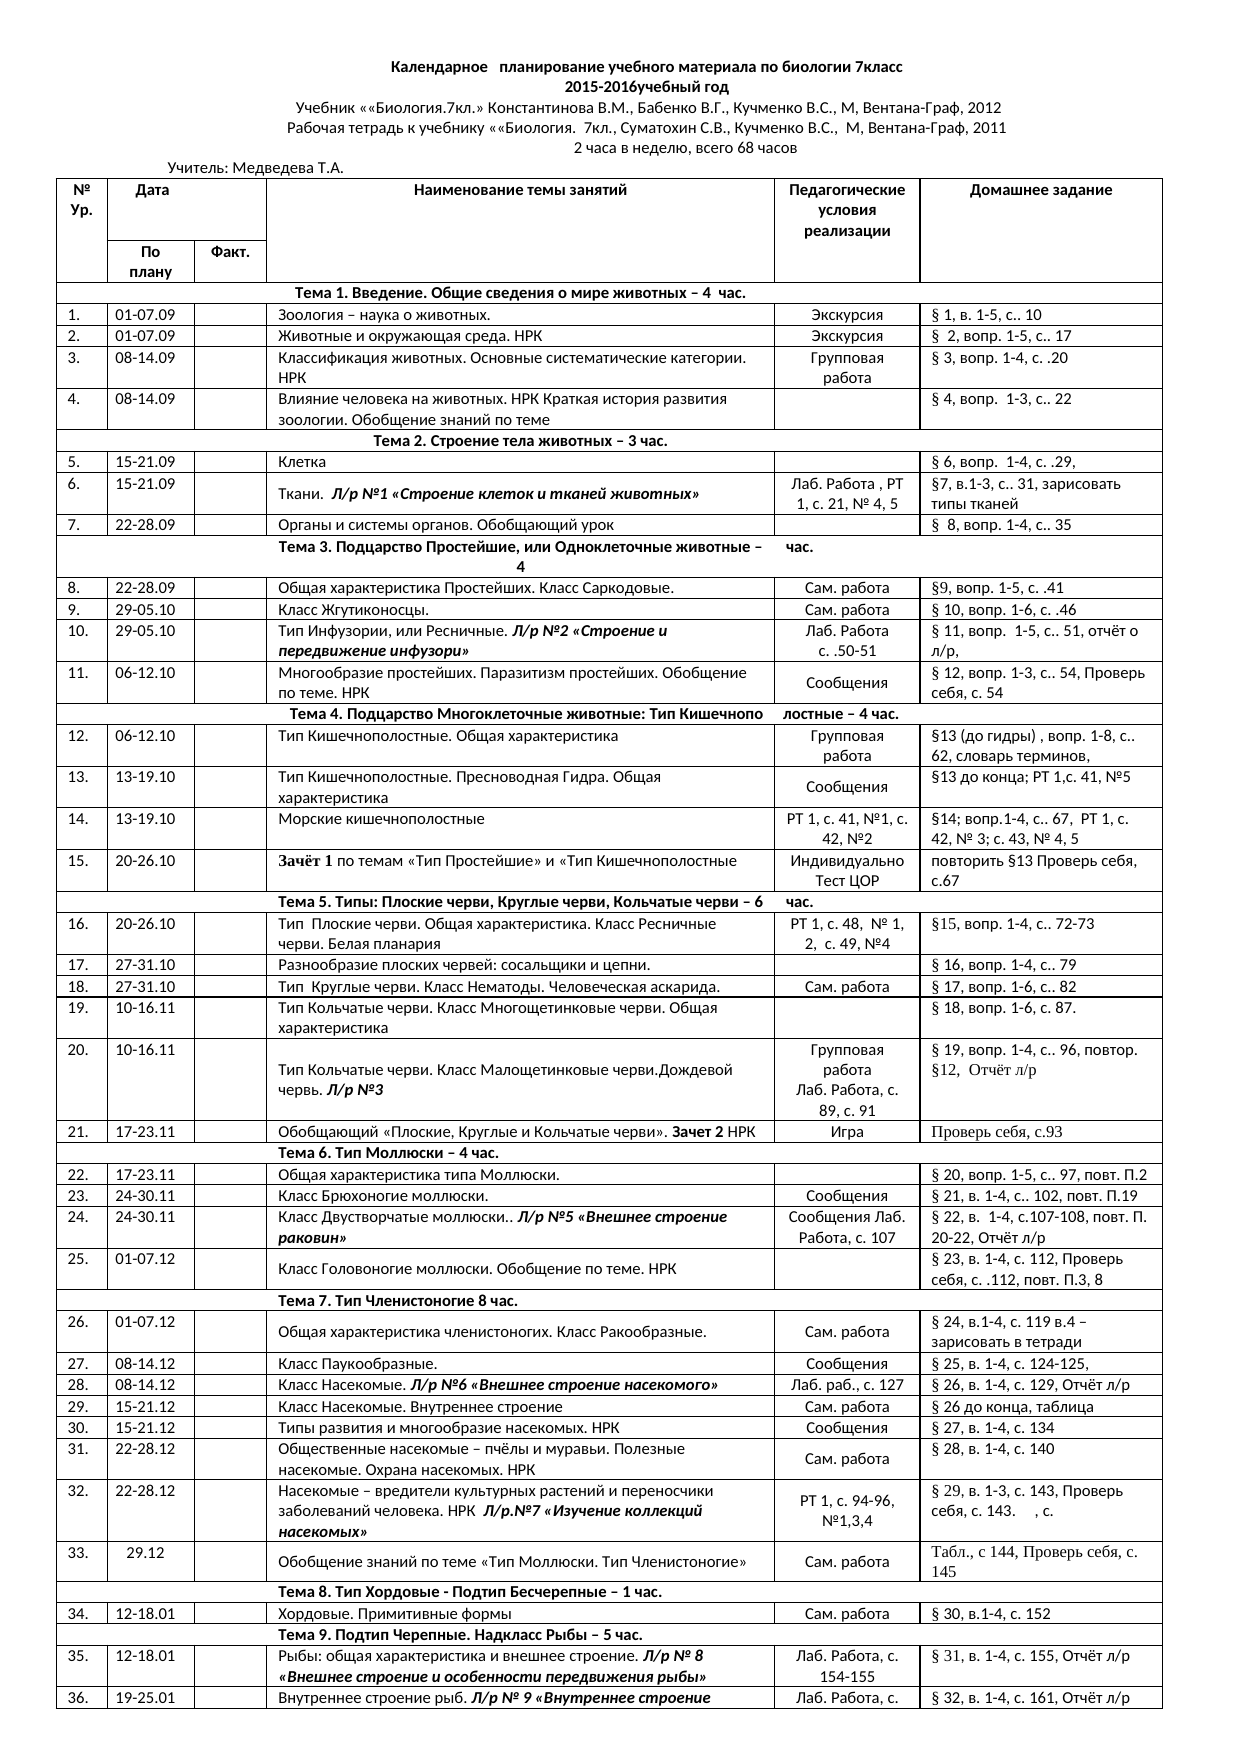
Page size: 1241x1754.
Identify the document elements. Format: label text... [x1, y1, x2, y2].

table_cell Тема 2. Строение тела животных – 3 час. [267, 430, 774, 451]
table_header Дата [108, 179, 194, 240]
table_cell [57, 389, 107, 429]
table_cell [267, 1687, 774, 1708]
table_cell [256, 515, 266, 535]
table_cell [57, 808, 107, 849]
table_cell [195, 1417, 205, 1437]
table_cell [195, 620, 266, 661]
table_cell § 12, вопр. 1-3, с.. 54, Проверь себя, с. 54 [921, 662, 1162, 703]
table_cell Класс Насекомые. Внутреннее строение [267, 1396, 774, 1416]
table_cell [57, 1375, 107, 1395]
table_cell [183, 892, 194, 912]
table_cell [57, 1396, 107, 1416]
table_cell [57, 955, 107, 975]
table_cell Тема 8. Тип Хордовые - Подтип Бесчерепные – 1 час. [267, 1582, 774, 1602]
table_cell [57, 1624, 107, 1644]
table_cell [195, 578, 205, 598]
table_cell [256, 1375, 266, 1395]
table_cell [57, 347, 107, 387]
table_cell Тема 1. Введение. Общие сведения о мире животных – 4 час. [267, 283, 774, 303]
table_cell § 22, в. 1-4, с.107-108, повт. П. 20-22, Отчёт л/р [921, 1207, 1162, 1247]
table_cell [195, 1480, 266, 1541]
table_cell Тип Плоские черви. Общая характеристика. Класс Ресничные черви. Белая планария [267, 913, 774, 954]
table_cell § 30, в.1-4, с. 152 [921, 1603, 1162, 1623]
table_cell [57, 240, 107, 282]
table_cell Сам. работа [775, 1396, 919, 1416]
table_cell [195, 1207, 266, 1247]
table_cell [256, 1417, 266, 1437]
table_cell [256, 1396, 266, 1416]
table_cell [57, 1121, 107, 1142]
text Учебник ««Биология.7кл.» Константинова В.М., Бабенко В.Г., Кучменко В.С., М, Вентана-Граф, 2012 [94, 97, 1200, 117]
table_cell Класс Жгутиконосцы. [267, 599, 774, 619]
table_cell Табл., с 144, Проверь себя, с. 145 [921, 1542, 1162, 1581]
table_cell Зачёт 1 по темам «Тип Простейшие» и «Тип Кишечнополостные [267, 850, 774, 891]
table_cell [775, 1143, 920, 1163]
table_cell [775, 389, 919, 429]
table_cell [195, 347, 266, 387]
table_cell Сообщения [775, 1353, 919, 1373]
table_cell Сам. работа [775, 578, 919, 598]
table_cell [57, 1542, 107, 1581]
table_cell Тип Кишечнополостные. Пресноводная Гидра. Общая характеристика [267, 767, 774, 807]
table_cell [256, 578, 266, 598]
table_cell [195, 515, 205, 535]
table_cell § 26, в. 1-4, с. 129, Отчёт л/р [921, 1375, 1162, 1395]
table_header Педагогические условия реализации [775, 179, 919, 240]
table_cell [920, 536, 1162, 577]
table_cell Групповая работа [775, 347, 919, 387]
table_cell Сообщения [775, 662, 919, 703]
table_cell [775, 1249, 919, 1289]
table_cell § 31, в. 1-4, с. 155, Отчёт л/р [921, 1646, 1162, 1686]
table_cell Общая характеристика членистоногих. Класс Ракообразные. [267, 1311, 774, 1352]
table_cell [194, 1624, 205, 1644]
table_cell §13 (до гидры) , вопр. 1-8, с.. 62, словарь терминов, [921, 725, 1162, 766]
table_cell [256, 704, 267, 724]
table_cell [195, 1039, 266, 1120]
table_cell [57, 1249, 107, 1289]
table_cell Класс Двустворчатые моллюски.. Л/р №5 «Внешнее строение раковин» [267, 1207, 774, 1247]
table_cell Тип Круглые черви. Класс Нематоды. Человеческая аскарида. [267, 976, 774, 996]
table_cell 06-12.10 [108, 725, 194, 766]
table_cell [921, 240, 1162, 282]
table_cell § 25, в. 1-4, с. 124-125, [921, 1353, 1162, 1373]
table_cell Тема 5. Типы: Плоские черви, Круглые черви, Кольчатые черви – 6 [267, 892, 774, 912]
table_cell [57, 850, 107, 891]
table_cell [195, 913, 266, 954]
table_cell [57, 1417, 107, 1437]
table_cell § 4, вопр. 1-3, с.. 22 [921, 389, 1162, 429]
table_cell [195, 304, 205, 324]
table_cell [57, 473, 107, 513]
table_cell [775, 955, 919, 975]
table_cell [920, 1624, 1162, 1644]
table_cell [256, 1185, 266, 1206]
table_cell Сообщения [775, 767, 919, 807]
table_cell [195, 808, 266, 849]
table_cell 10-16.11 [108, 998, 194, 1038]
table_cell [194, 283, 205, 303]
table_cell [256, 452, 266, 472]
table_cell [57, 662, 107, 703]
table_cell § 18, вопр. 1-6, с. 87. [921, 998, 1162, 1038]
table_cell § 24, в.1-4, с. 119 в.4 –зарисовать в тетради [921, 1311, 1162, 1352]
table_cell [920, 892, 1162, 912]
table_cell Индивидуально Тест ЦОР [775, 850, 919, 891]
table_cell 13-19.10 [108, 767, 194, 807]
table_cell 01-07.12 [108, 1249, 194, 1289]
table_cell [195, 1311, 266, 1352]
table_cell 06-12.10 [108, 662, 194, 703]
table_cell [920, 430, 1162, 451]
table_cell [183, 1290, 194, 1310]
table_cell Сообщения [775, 1417, 919, 1437]
table_cell [775, 240, 919, 282]
table_cell [195, 599, 205, 619]
table_cell Экскурсия [775, 304, 919, 324]
table_cell [195, 1439, 266, 1479]
table_cell [57, 998, 107, 1038]
table_cell Разнообразие плоских червей: сосальщики и цепни. [267, 955, 774, 975]
table_cell Лаб. Работа, с. 160 [775, 1687, 919, 1708]
table_cell [267, 240, 774, 282]
table_cell РТ 1, с. 48, № 1, 2, с. 49, №4 [775, 913, 919, 954]
table_cell [775, 1624, 920, 1644]
table_cell [57, 976, 107, 996]
table_cell [183, 1143, 194, 1163]
table_cell Тема 4. Подцарство Многоклеточные животные: Тип Кишечнопо [267, 704, 774, 724]
table_cell 15-21.09 [108, 473, 194, 513]
table_cell Тема 3. Подцарство Простейшие, или Одноклеточные животные – 4 [267, 536, 774, 577]
table_cell [107, 536, 194, 577]
table_cell §9, вопр. 1-5, с. .41 [921, 578, 1162, 598]
table_cell Морские кишечнополостные [267, 808, 774, 849]
table_cell § 20, вопр. 1-5, с.. 97, повт. П.2 [921, 1164, 1162, 1184]
text Рабочая тетрадь к учебнику ««Биология. 7кл., Суматохин С.В., Кучменко В.С., М, Вентана-Граф, 2011 [94, 117, 1200, 137]
table_cell Лаб. раб., с. 127 [775, 1375, 919, 1395]
table_cell [57, 578, 107, 598]
table_cell [256, 599, 266, 619]
table_cell §15, вопр. 1-4, с.. 72-73 [921, 913, 1162, 954]
table_cell [920, 1143, 1162, 1163]
table_header [194, 179, 266, 240]
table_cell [921, 1687, 1162, 1708]
table_cell Игра [775, 1121, 919, 1142]
table_cell Сообщения [775, 1185, 919, 1206]
table_cell Сообщения Лаб. Работа, с. 107 [775, 1207, 919, 1247]
table_cell Клетка [267, 452, 774, 472]
table_header № Ур. [57, 179, 107, 240]
table_cell 08-14.09 [108, 389, 194, 429]
table_cell [194, 430, 205, 451]
table_cell Тип Кольчатые черви. Класс Многощетинковые черви. Общая характеристика [267, 998, 774, 1038]
table_cell [194, 536, 267, 577]
table_cell Лаб. Работа с. .50-51 [775, 620, 919, 661]
table_cell [775, 1290, 920, 1310]
table_cell [256, 1353, 266, 1373]
table_cell 22-28.12 [108, 1439, 194, 1479]
table_cell Класс Брюхоногие моллюски. [267, 1185, 774, 1206]
table_cell [256, 1164, 266, 1184]
table_header Наименование темы занятий [267, 179, 774, 240]
table_cell [195, 1249, 266, 1289]
table_cell Общественные насекомые – пчёлы и муравьи. Полезные насекомые. Охрана насекомых. НРК [267, 1439, 774, 1479]
table_cell [57, 304, 107, 324]
table_cell Класс Насекомые. Л/р №6 «Внешнее строение насекомого» [267, 1375, 774, 1395]
table_cell [195, 452, 205, 472]
table_cell Хордовые. Примитивные формы [267, 1603, 774, 1623]
table_cell [57, 1646, 107, 1686]
table_cell [57, 767, 107, 807]
table_cell [195, 326, 205, 346]
table_cell [920, 1582, 1162, 1602]
table_cell [195, 1542, 266, 1581]
table_cell [195, 1396, 205, 1416]
table_cell [57, 536, 107, 577]
table_cell Насекомые – вредители культурных растений и переносчики заболеваний человека. НРК Л/р.№7 «Изучение коллекций насекомых» [267, 1480, 774, 1541]
table_cell [195, 1646, 266, 1686]
table_cell [256, 1121, 266, 1142]
table_cell Сам. работа [775, 1311, 919, 1352]
text 2 часа в неделю, всего 68 часов [167, 137, 1200, 158]
table_cell [57, 452, 107, 472]
table_cell §13 до конца; РТ 1,с. 41, №5 [921, 767, 1162, 807]
table_cell [194, 704, 205, 724]
table_cell Общая характеристика типа Моллюски. [267, 1164, 774, 1184]
table_cell Влияние человека на животных. НРК Краткая история развития зоологии. Обобщение знаний по теме [267, 389, 774, 429]
table_cell Сам. работа [775, 1542, 919, 1581]
table_cell [57, 1143, 107, 1163]
table_cell § 10, вопр. 1-6, с. .46 [921, 599, 1162, 619]
table_cell Обобщение знаний по теме «Тип Моллюски. Тип Членистоногие» [267, 1542, 774, 1581]
table_cell [775, 998, 919, 1038]
table_cell РТ 1, с. 94-96, №1,3,4 [775, 1480, 919, 1541]
table_cell [107, 283, 118, 303]
table_cell [57, 599, 107, 619]
table_cell [57, 1039, 107, 1120]
table_cell § 6, вопр. 1-4, с. .29, [921, 452, 1162, 472]
table_cell 20-26.10 [108, 913, 194, 954]
table_cell Тип Кишечнополостные. Общая характеристика [267, 725, 774, 766]
table_cell Зоология – наука о животных. [267, 304, 774, 324]
table_cell Факт. [195, 241, 266, 282]
table_cell лостные – 4 час. [775, 704, 920, 724]
table_cell [195, 662, 266, 703]
table_cell [57, 430, 107, 451]
table_cell Общая характеристика Простейших. Класс Саркодовые. [267, 578, 774, 598]
table_cell [57, 1290, 107, 1310]
table_cell [57, 283, 107, 303]
table_cell Классификация животных. Основные систематические категории. НРК [267, 347, 774, 387]
table_cell Органы и системы органов. Обобщающий урок [267, 515, 774, 535]
table_cell Сам. работа [775, 599, 919, 619]
table_cell Типы развития и многообразие насекомых. НРК [267, 1417, 774, 1437]
table_cell 29-05.10 [108, 620, 194, 661]
table_cell § 1, в. 1-5, с.. 10 [921, 304, 1162, 324]
table_cell [195, 850, 266, 891]
table_cell Животные и окружающая среда. НРК [267, 326, 774, 346]
table_cell [195, 1603, 205, 1623]
table_cell § 8, вопр. 1-4, с.. 35 [921, 515, 1162, 535]
table_cell [183, 1624, 194, 1644]
table_cell [775, 1582, 920, 1602]
table_cell [194, 1290, 205, 1310]
table_cell [256, 976, 266, 996]
table_cell §7, в.1-3, с.. 31, зарисовать типы тканей [921, 473, 1162, 513]
table_cell [57, 1480, 107, 1541]
table_cell [194, 892, 205, 912]
table_cell [57, 913, 107, 954]
table_cell [256, 955, 266, 975]
table_cell [256, 1143, 267, 1163]
table_cell Проверь себя, с.93 [921, 1121, 1162, 1142]
table_cell 24-30.11 [108, 1207, 194, 1247]
table_cell § 23, в. 1-4, с. 112, Проверь себя, с. .112, повт. П.3, 8 [921, 1249, 1162, 1289]
table_cell § 16, вопр. 1-4, с.. 79 [921, 955, 1162, 975]
table_cell [256, 1290, 267, 1310]
table_cell Тема 9. Подтип Черепные. Надкласс Рыбы – 5 час. [267, 1624, 774, 1644]
table_cell §14; вопр.1-4, с.. 67, РТ 1, с. 42, № 3; с. 43, № 4, 5 [921, 808, 1162, 849]
table_cell [183, 283, 194, 303]
table_cell [256, 326, 266, 346]
table_cell [775, 515, 919, 535]
table_cell [775, 1164, 919, 1184]
table_cell [57, 1185, 107, 1206]
table_cell час. [775, 892, 920, 912]
table_cell [195, 976, 205, 996]
table_cell 12-18.01 [108, 1646, 194, 1686]
table_cell [256, 1687, 266, 1708]
table_cell [775, 283, 920, 303]
table_cell [256, 1603, 266, 1623]
table_cell Экскурсия [775, 326, 919, 346]
table_cell § 21, в. 1-4, с.. 102, повт. П.19 [921, 1185, 1162, 1206]
table_cell [183, 430, 194, 451]
table_cell § 29, в. 1-3, с. 143, Проверь себя, с. 143. , с. [921, 1480, 1162, 1541]
table_cell [195, 1164, 205, 1184]
table_cell [57, 326, 107, 346]
table_cell 29.12 [108, 1542, 194, 1581]
table_cell [256, 892, 267, 912]
table_cell § 27, в. 1-4, с. 134 [921, 1417, 1162, 1437]
table_cell [256, 304, 266, 324]
table_cell 13-19.10 [108, 808, 194, 849]
text 2015-2016учебный год [94, 77, 1200, 97]
table_cell § 19, вопр. 1-4, с.. 96, повтор. §12, Отчёт л/р [921, 1039, 1162, 1120]
table_cell Сам. работа [775, 1603, 919, 1623]
table_cell [57, 725, 107, 766]
table_cell Рыбы: общая характеристика и внешнее строение. Л/р № 8 «Внешнее строение и особенности передвижения рыбы» [267, 1646, 774, 1686]
table_cell [920, 283, 1162, 303]
table_cell [256, 1582, 267, 1602]
table_cell Сам. работа [775, 1439, 919, 1479]
table_cell [195, 389, 266, 429]
table_cell § 26 до конца, таблица [921, 1396, 1162, 1416]
table_cell [57, 1311, 107, 1352]
table_cell [57, 620, 107, 661]
table_cell [920, 704, 1162, 724]
table_cell § 3, вопр. 1-4, с. .20 [921, 347, 1162, 387]
table_cell Класс Паукообразные. [267, 1353, 774, 1373]
table_cell Обобщающий «Плоские, Круглые и Кольчатые черви». Зачет 2 НРК [267, 1121, 774, 1142]
table_cell [183, 704, 194, 724]
table_cell [57, 1439, 107, 1479]
table_cell [195, 1121, 205, 1142]
table_cell Лаб. Работа , РТ 1, с. 21, № 4, 5 [775, 473, 919, 513]
table_cell [195, 725, 266, 766]
table_cell 10-16.11 [108, 1039, 194, 1120]
table_cell повторить §13 Проверь себя, с.67 [921, 850, 1162, 891]
table_cell [194, 1582, 205, 1602]
table_cell Сам. работа [775, 976, 919, 996]
table_cell 20-26.10 [108, 850, 194, 891]
table_cell § 2, вопр. 1-5, с.. 17 [921, 326, 1162, 346]
table_cell Групповая работа [775, 725, 919, 766]
table_cell [57, 892, 107, 912]
text Календарное планирование учебного материала по биологии 7класс [94, 56, 1200, 77]
table_cell 08-14.09 [108, 347, 194, 387]
table_cell [195, 473, 266, 513]
table_cell [256, 1624, 267, 1644]
table_cell [195, 1687, 205, 1708]
table_cell [195, 1375, 205, 1395]
table_cell 22-28.12 [108, 1480, 194, 1541]
table_cell [57, 1164, 107, 1184]
table_cell [195, 1185, 205, 1206]
table_cell [57, 1603, 107, 1623]
table_header Домашнее задание [921, 179, 1162, 240]
table_cell Тип Инфузории, или Ресничные. Л/р №2 «Строение и передвижение инфузори» [267, 620, 774, 661]
table_cell Многообразие простейших. Паразитизм простейших. Обобщение по теме. НРК [267, 662, 774, 703]
table_cell § 11, вопр. 1-5, с.. 51, отчёт о л/р, [921, 620, 1162, 661]
table_cell [195, 998, 266, 1038]
table_cell [195, 955, 205, 975]
table_cell [57, 704, 107, 724]
table_cell РТ 1, с. 41, №1, с. 42, №2 [775, 808, 919, 849]
table_cell Тип Кольчатые черви. Класс Малощетинковые черви.Дождевой червь. Л/р №3 [267, 1039, 774, 1120]
table_cell [195, 1353, 205, 1373]
table_cell [194, 1143, 205, 1163]
table_cell [183, 1582, 194, 1602]
table_cell [195, 767, 266, 807]
table_cell [256, 430, 267, 451]
table_cell Тема 7. Тип Членистоногие 8 час. [267, 1290, 774, 1310]
table_cell Групповая работа Лаб. Работа, с. 89, с. 91 [775, 1039, 919, 1120]
table_cell [57, 515, 107, 535]
table_cell 01-07.12 [108, 1311, 194, 1352]
table_cell [775, 452, 919, 472]
table_cell Тема 6. Тип Моллюски – 4 час. [267, 1143, 774, 1163]
table_cell [57, 1687, 107, 1708]
table_cell § 17, вопр. 1-6, с.. 82 [921, 976, 1162, 996]
table_cell Лаб. Работа, с. 154-155 [775, 1646, 919, 1686]
table_cell Класс Головоногие моллюски. Обобщение по теме. НРК [267, 1249, 774, 1289]
table_cell [775, 430, 920, 451]
table_cell [256, 283, 267, 303]
text Учитель: Медведева Т.А. [167, 158, 1200, 178]
table_cell час. [775, 536, 920, 577]
table_cell [920, 1290, 1162, 1310]
table_cell § 28, в. 1-4, с. 140 [921, 1439, 1162, 1479]
table_cell [57, 1582, 107, 1602]
table_cell Ткани. Л/р №1 «Строение клеток и тканей животных» [267, 473, 774, 513]
table_cell [57, 1353, 107, 1373]
table_cell [57, 1207, 107, 1247]
